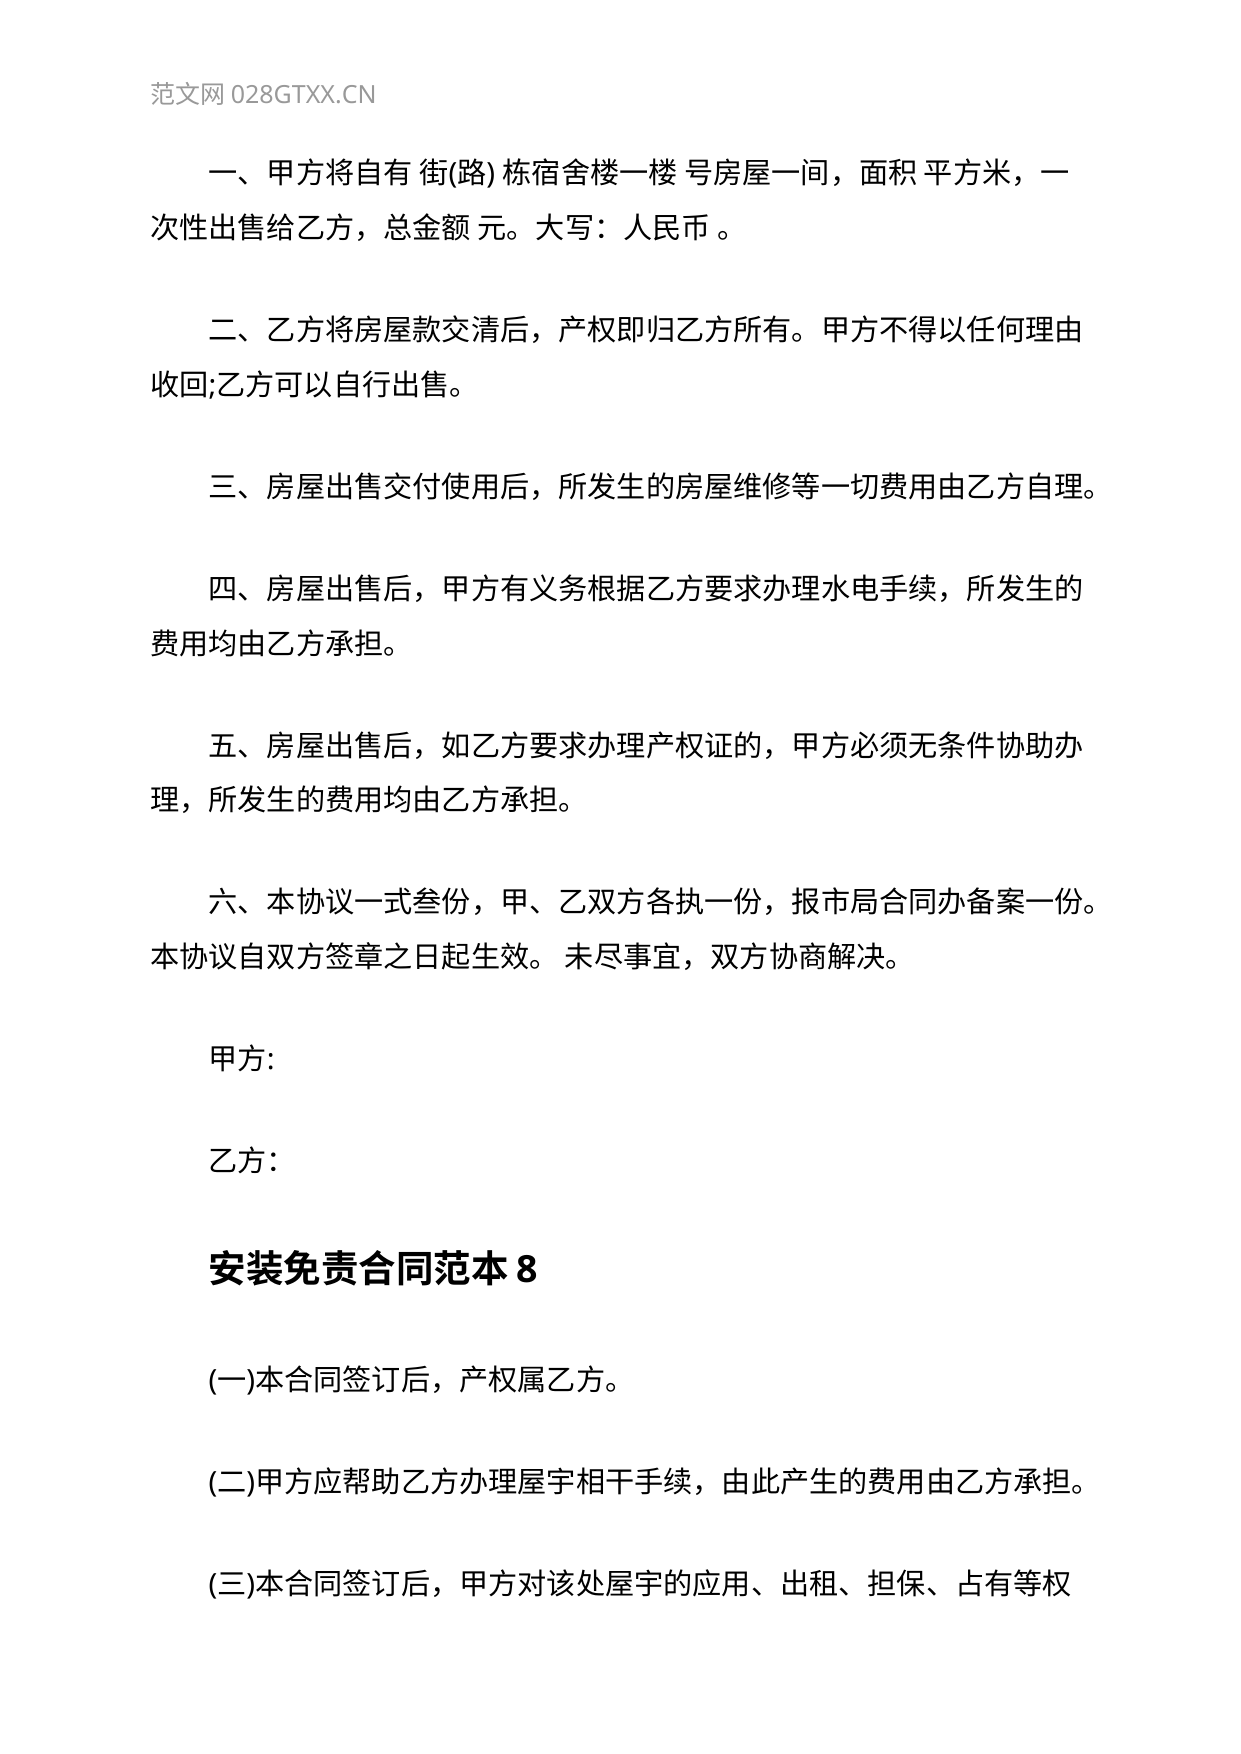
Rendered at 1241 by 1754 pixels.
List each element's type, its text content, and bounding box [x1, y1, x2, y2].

text (二)甲方应帮助乙方办理屋宇相干手续，由此产生的费用由乙方承担。 [150, 1459, 1090, 1501]
text 五、房屋出售后，如乙方要求办理产权证的，甲方必须无条件协助办理，所发生的费用均由乙方承担。 [150, 722, 1090, 819]
text 乙方： [150, 1137, 1090, 1180]
text 三、房屋出售交付使用后，所发生的房屋维修等一切费用由乙方自理。 [150, 464, 1090, 506]
text 安装免责合同范本8 [150, 1239, 1090, 1294]
text 甲方: [150, 1035, 1090, 1078]
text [150, 1561, 1090, 1603]
text 四、房屋出售后，甲方有义务根据乙方要求办理水电手续，所发生的费用均由乙方承担。 [150, 565, 1090, 663]
text 一、甲方将自有 街(路) 栋宿舍楼一楼 号房屋一间，面积 平方米，一次性出售给乙方，总金额 元。大写：人民币 。 [150, 150, 1090, 247]
text 六、本协议一式叁份，甲、乙双方各执一份，报市局合同办备案一份。本协议自双方签章之日起生效。 未尽事宜，双方协商解决。 [150, 879, 1090, 976]
text 二、乙方将房屋款交清后，产权即归乙方所有。甲方不得以任何理由收回;乙方可以自行出售。 [150, 307, 1090, 404]
text (一)本合同签订后，产权属乙方。 [150, 1357, 1090, 1399]
